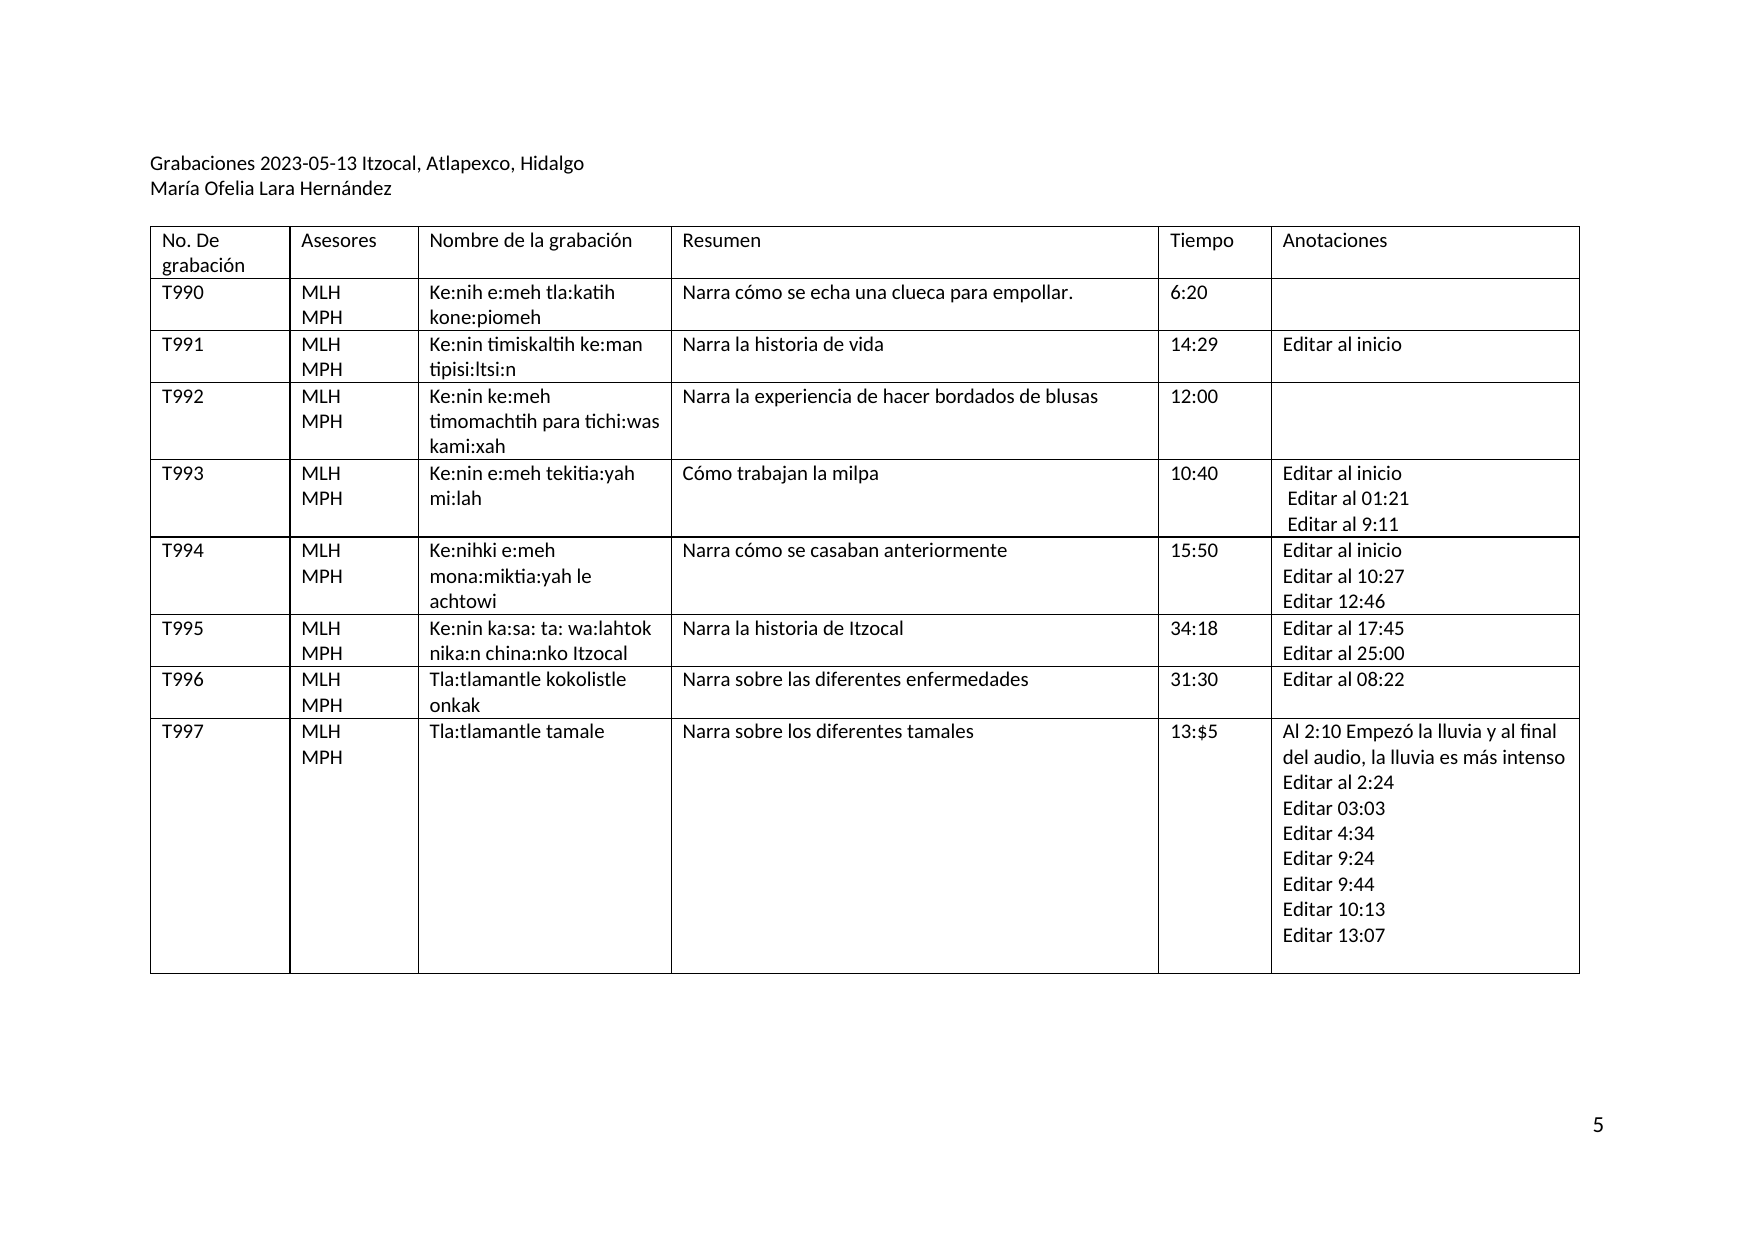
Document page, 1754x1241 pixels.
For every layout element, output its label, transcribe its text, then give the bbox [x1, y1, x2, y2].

table_cell Ke:nin ka:sa: ta: wa:lahtok nika:n china:nko Itzocal [419, 615, 671, 666]
table_cell Tla:tlamantle tamale [419, 719, 671, 973]
table_cell Ke:nin timiskaltih ke:man tipisi:ltsi:n [419, 331, 671, 382]
table_header Tiempo [1159, 227, 1271, 278]
text Grabaciones 2023-05-13 Itzocal, Atlapexco, Hidalgo [150, 150, 1604, 175]
table_cell MLH MPH [291, 538, 418, 614]
table_cell Ke:nih e:meh tla:katih kone:piomeh [419, 279, 671, 330]
table_cell Narra la historia de vida [672, 331, 1158, 382]
table_cell T992 [151, 383, 289, 459]
table_cell Ke:nihki e:meh mona:miktia:yah le achtowi [419, 538, 671, 614]
table_cell [1272, 279, 1579, 330]
text María Ofelia Lara Hernández [150, 175, 1604, 201]
table_cell Narra la historia de Itzocal [672, 615, 1158, 666]
table_cell Narra sobre los diferentes tamales [672, 719, 1158, 973]
table_cell Editar al inicio [1272, 331, 1579, 382]
table_header Nombre de la grabación [419, 227, 671, 278]
table_cell Narra sobre las diferentes enfermedades [672, 667, 1158, 717]
table_cell T995 [151, 615, 289, 666]
table_cell Narra cómo se casaban anteriormente [672, 538, 1158, 614]
table_header Asesores [291, 227, 418, 278]
table_header Anotaciones [1272, 227, 1579, 278]
table_cell 6:20 [1159, 279, 1271, 330]
table_cell Ke:nin e:meh tekitia:yah mi:lah [419, 460, 671, 536]
table_cell MLH MPH [291, 279, 418, 330]
table_cell 12:00 [1159, 383, 1271, 459]
table_cell T997 [151, 719, 289, 973]
table_cell T991 [151, 331, 289, 382]
table_cell 14:29 [1159, 331, 1271, 382]
table_cell MLH MPH [291, 383, 418, 459]
table_cell 34:18 [1159, 615, 1271, 666]
table_cell Editar al 17:45 Editar al 25:00 [1272, 615, 1579, 666]
table_cell T993 [151, 460, 289, 536]
table_cell 13:$5 [1159, 719, 1271, 973]
table_header No. De grabación [151, 227, 289, 278]
table_cell Narra la experiencia de hacer bordados de blusas [672, 383, 1158, 459]
table_cell T994 [151, 538, 289, 614]
table_cell 15:50 [1159, 538, 1271, 614]
table_cell MLH MPH [291, 667, 418, 717]
table_cell MLH MPH [291, 331, 418, 382]
table_cell Cómo trabajan la milpa [672, 460, 1158, 536]
table_cell T996 [151, 667, 289, 717]
table_cell Editar al 08:22 [1272, 667, 1579, 717]
table_cell MLH MPH [291, 460, 418, 536]
table_cell Ke:nin ke:meh timomachtih para tichi:was kami:xah [419, 383, 671, 459]
table_cell Editar al inicio Editar al 10:27 Editar 12:46 [1272, 538, 1579, 614]
table_cell Editar al inicio Editar al 01:21 Editar al 9:11 [1272, 460, 1579, 536]
table_cell MLH MPH [291, 719, 418, 973]
table_cell Tla:tlamantle kokolistle onkak [419, 667, 671, 717]
table_cell 31:30 [1159, 667, 1271, 717]
table_header Resumen [672, 227, 1158, 278]
table_cell Al 2:10 Empezó la lluvia y al final del audio, la lluvia es más intenso Editar al 2:24 Editar 03:03 Editar 4:34 Editar 9:24 Editar 9:44 Editar 10:13 Editar 13:07 [1272, 719, 1579, 973]
table_cell Narra cómo se echa una clueca para empollar. [672, 279, 1158, 330]
table_cell 10:40 [1159, 460, 1271, 536]
table_cell T990 [151, 279, 289, 330]
table_cell MLH MPH [291, 615, 418, 666]
table_cell [1272, 383, 1579, 459]
